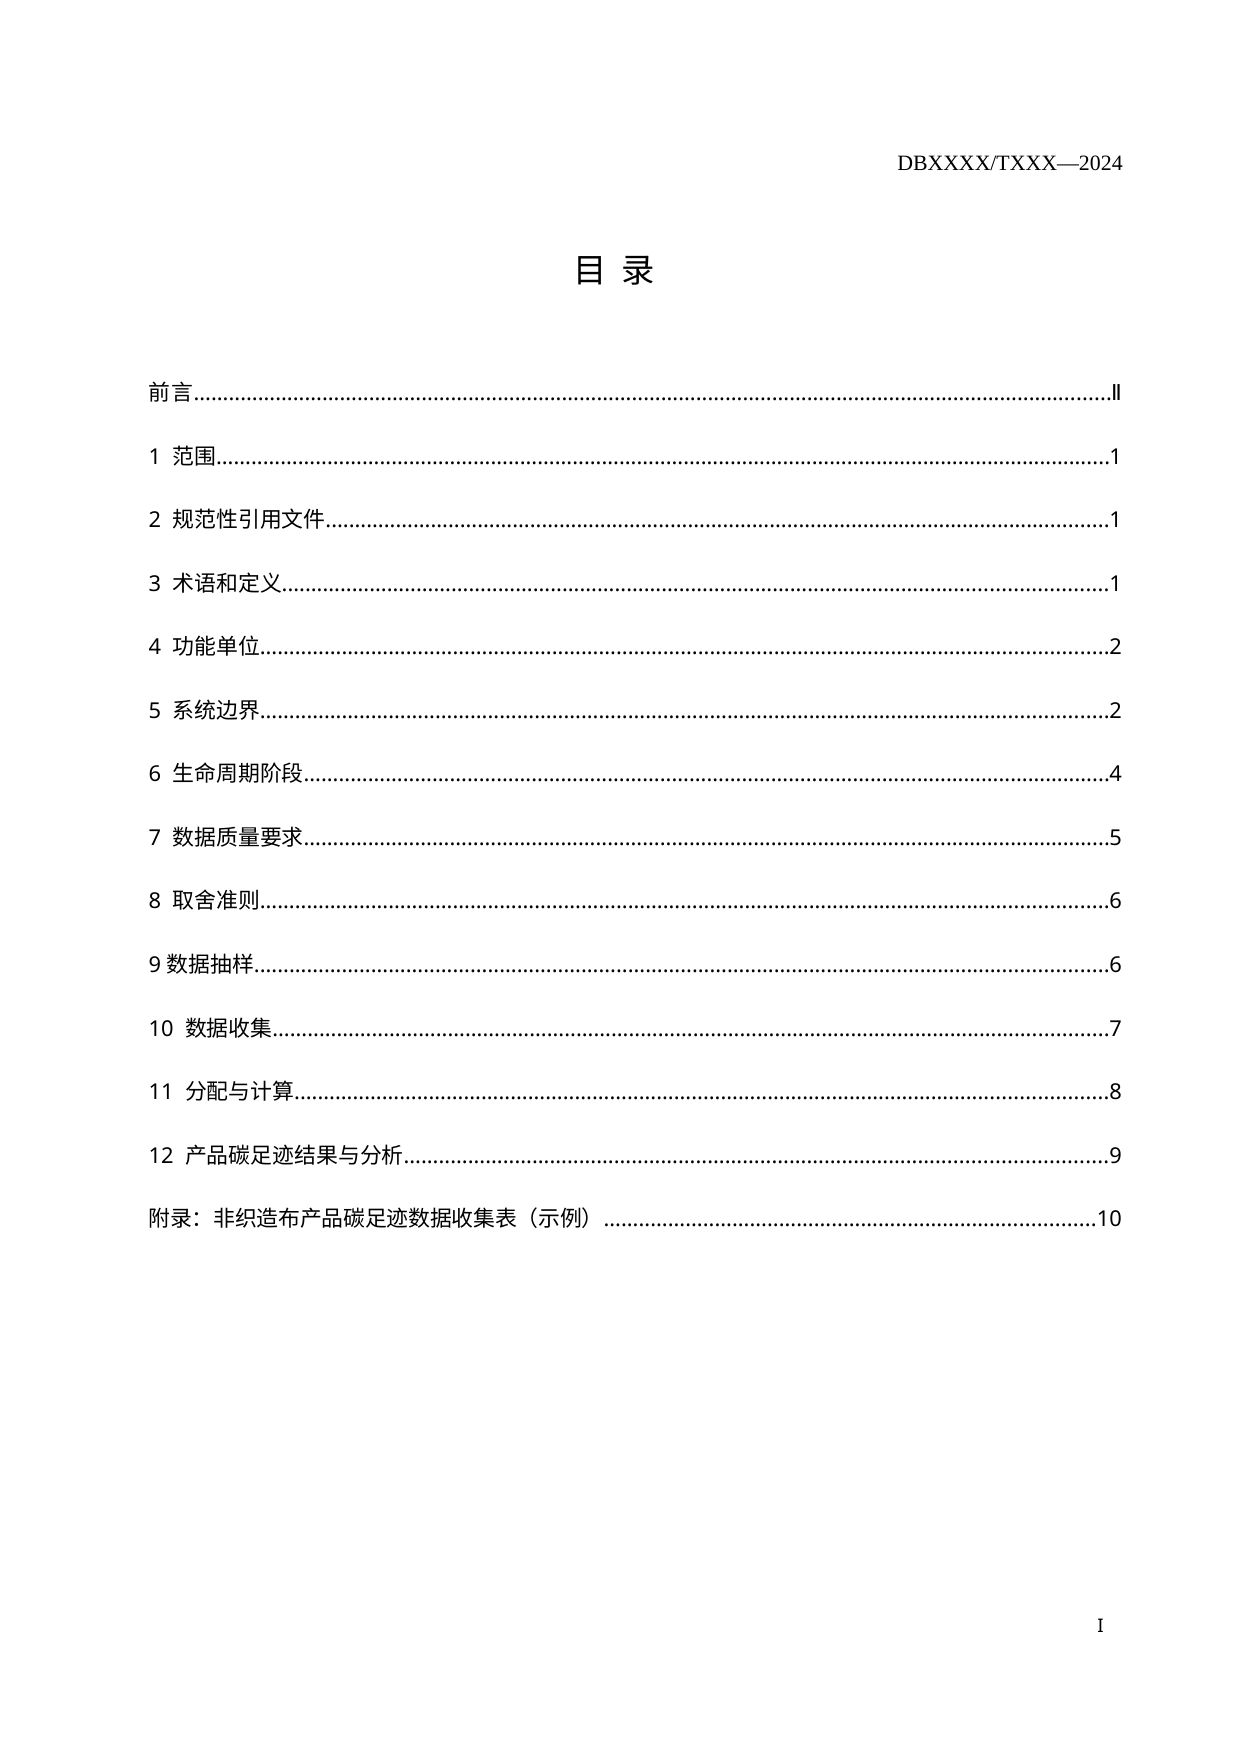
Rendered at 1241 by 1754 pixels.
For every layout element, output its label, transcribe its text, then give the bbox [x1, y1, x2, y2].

text 1 范围 1 [148, 439, 1122, 471]
text 8 取舍准则 6 [148, 883, 1122, 915]
text 3 术语和定义 1 [148, 566, 1122, 598]
text 4 功能单位 2 [148, 629, 1122, 661]
text 12 产品碳足迹结果与分析 9 [148, 1138, 1122, 1169]
text 9 数据抽样 6 [148, 947, 1122, 979]
text 10 数据收集 7 [148, 1011, 1122, 1042]
text 7 数据质量要求 5 [148, 820, 1122, 852]
text 11 分配与计算 8 [148, 1074, 1122, 1106]
text DBXXXX/TXXX—2024 [148, 151, 1122, 176]
text 2 规范性引用文件 1 [148, 502, 1122, 534]
text 目 录 [573, 243, 1122, 292]
text 6 生命周期阶段 4 [148, 756, 1122, 788]
text 前言 Ⅱ [148, 375, 1122, 407]
text 5 系统边界 2 [148, 693, 1122, 725]
text 附录：非织造布产品碳足迹数据收集表（示例） 10 [148, 1201, 1122, 1233]
